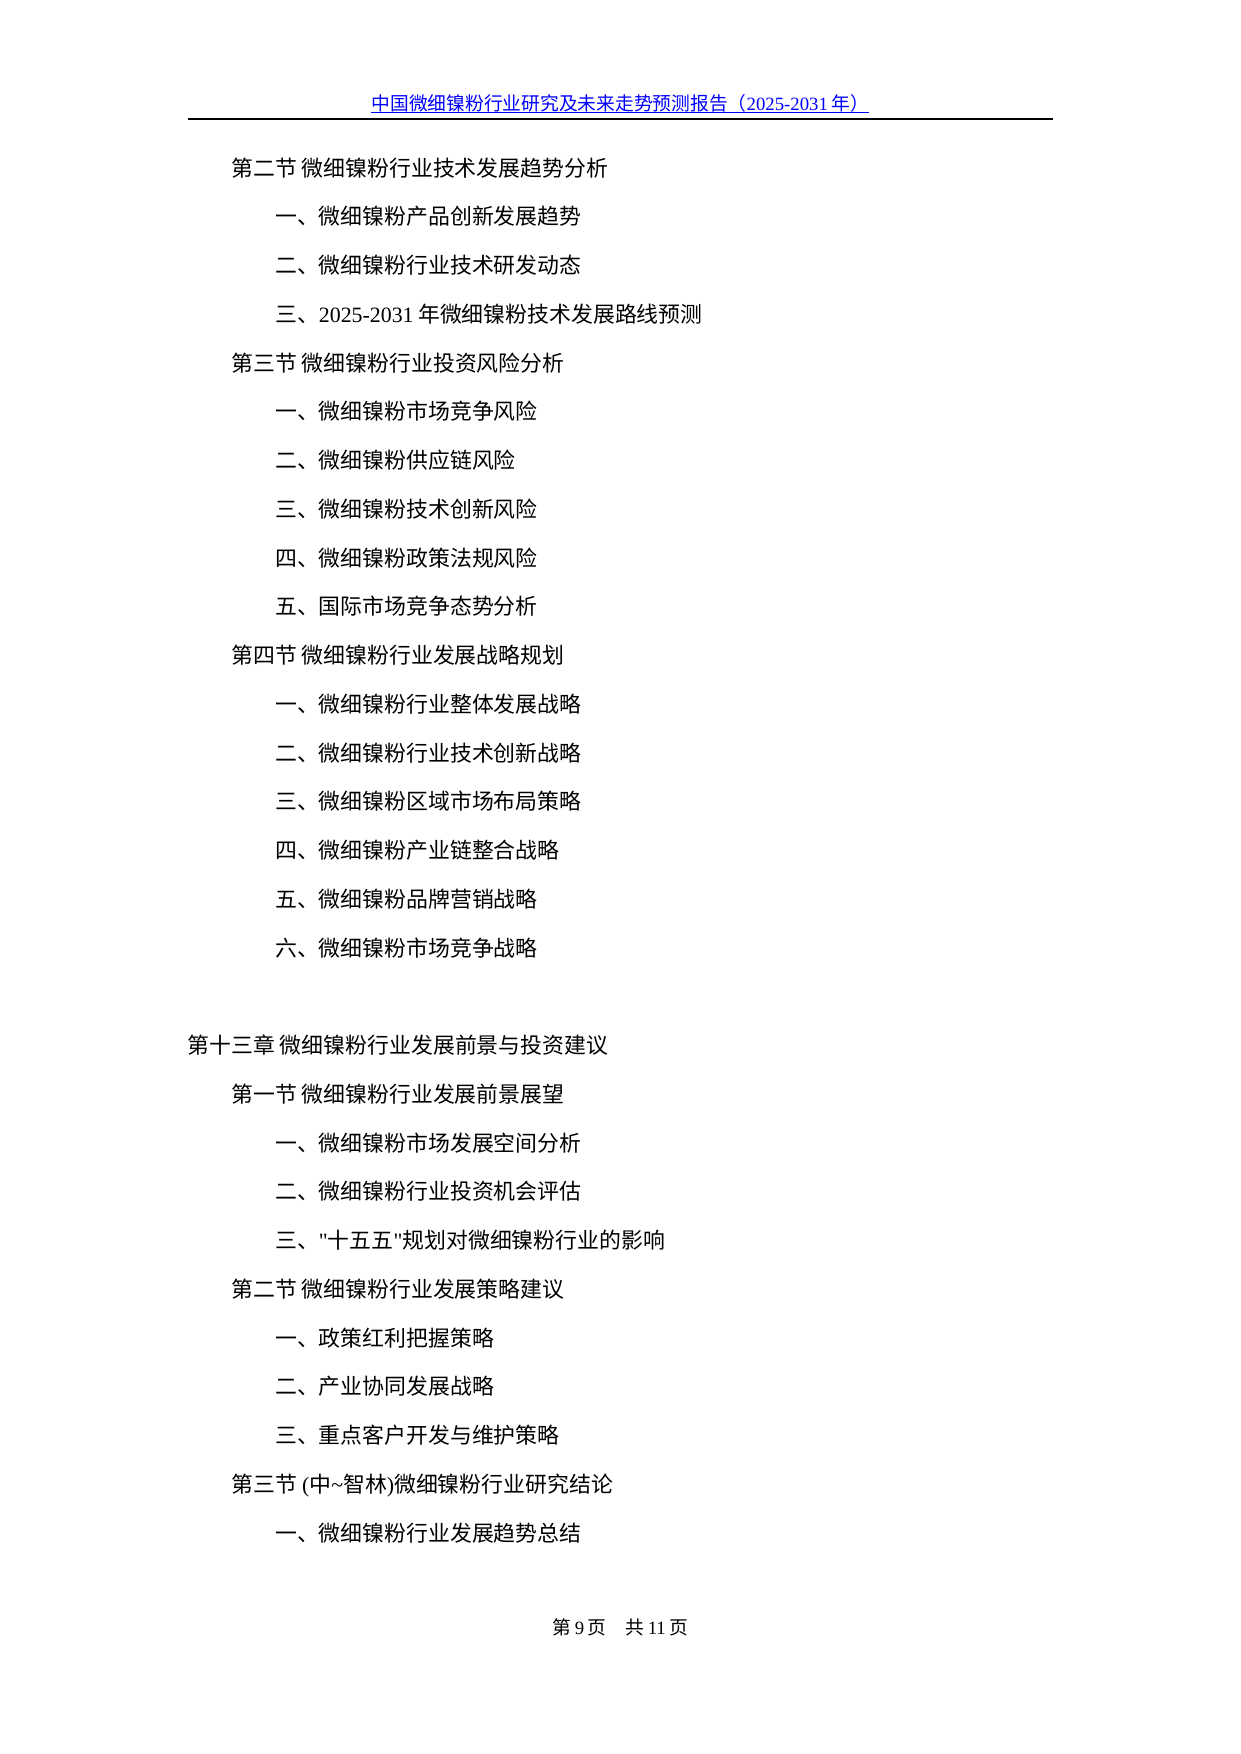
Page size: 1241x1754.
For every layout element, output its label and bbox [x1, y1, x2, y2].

text [187, 150, 1053, 1548]
